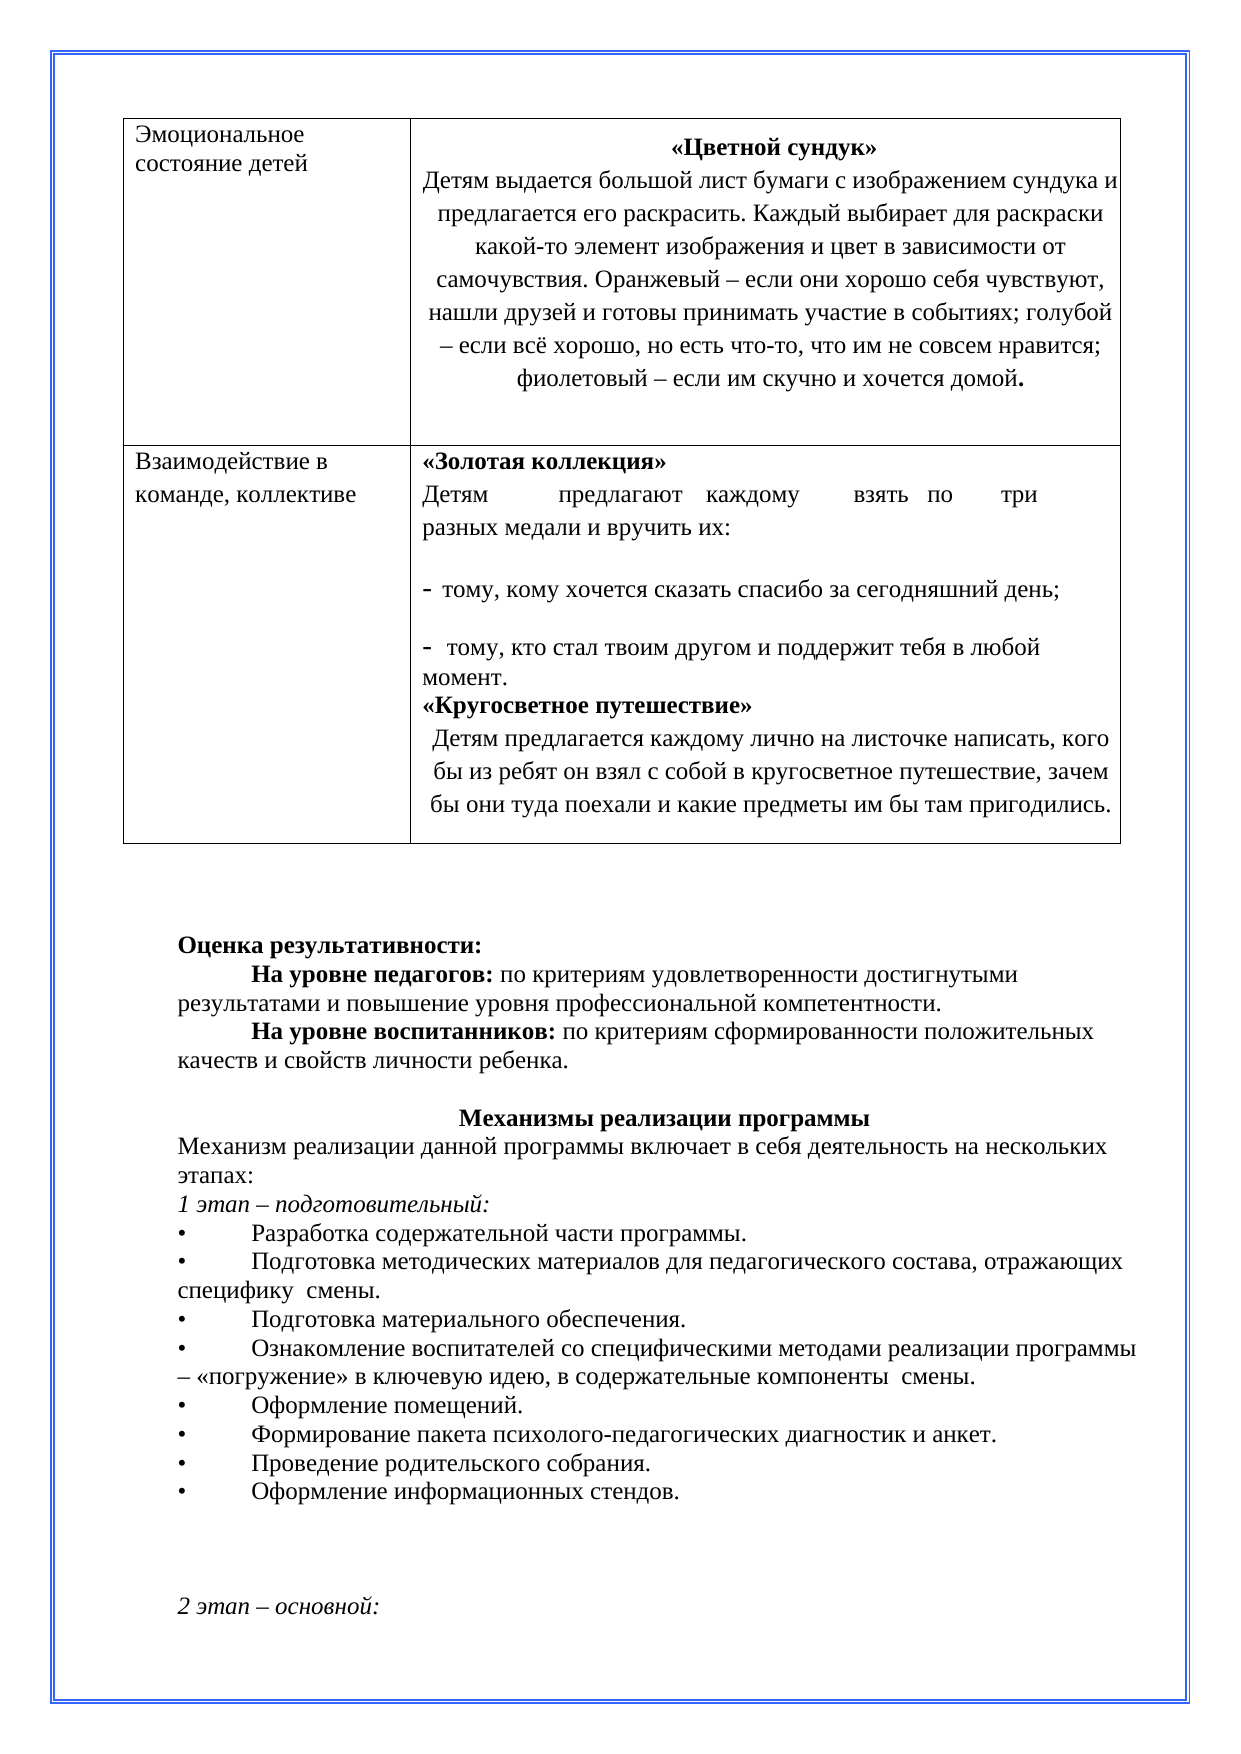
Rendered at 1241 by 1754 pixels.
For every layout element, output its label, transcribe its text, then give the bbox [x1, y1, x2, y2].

text Механизмы реализации программы [177, 1103, 1152, 1131]
table_cell «Цветной сундук» Детям выдается большой лист бумаги с изображением сундука и предлагается его раскрасить. Каждый выбирает для раскраски какой-то элемент изображения и цвет в зависимости от самочувствия. Оранжевый – если они хорошо себя чувствуют, нашли друзей и готовы принимать участие в событиях; голубой – если всё хорошо, но есть что-то, что им не совсем нравится; фиолетовый – если им скучно и хочется домой. [411, 119, 1120, 445]
table_cell Эмоциональное состояние детей [124, 119, 410, 445]
table_cell «Золотая коллекция» Детям предлагают каждому взять по три разных медали и вручить их: тому, кому хочется сказать спасибо за сегодняшний день; тому, кто стал твоим другом и поддержит тебя в любой момент. «Кругосветное путешествие» Детям предлагается каждому лично на листочке написать, кого бы из ребят он взял с собой в кругосветное путешествие, зачем бы они туда поехали и какие предметы им бы там пригодились. [411, 446, 1120, 843]
list Оформление помещений. [177, 1390, 1152, 1419]
text 2 этап – основной: [177, 1591, 1152, 1620]
text 1 этап – подготовительный: [177, 1189, 1152, 1218]
text Механизм реализации данной программы включает в себя деятельность на нескольких этапах: [177, 1131, 1152, 1189]
list Формирование пакета психолого-педагогических диагностик и анкет. [177, 1419, 1152, 1448]
list Подготовка методических материалов для педагогического состава, отражающих специфику смены. [177, 1246, 1152, 1304]
table_cell Взаимодействие в команде, коллективе [124, 446, 410, 843]
list Разработка содержательной части программы. [177, 1218, 1152, 1246]
list Проведение родительского собрания. [177, 1448, 1152, 1476]
list Ознакомление воспитателей со специфическими методами реализации программы – «погружение» в ключевую идею, в содержательные компоненты смены. [177, 1333, 1152, 1390]
list Оформление информационных стендов. [177, 1476, 1152, 1505]
list Подготовка материального обеспечения. [177, 1304, 1152, 1333]
text На уровне воспитанников: по критериям сформированности положительных качеств и свойств личности ребенка. [177, 1016, 1152, 1074]
text Оценка результативности: [177, 930, 1152, 959]
text На уровне педагогов: по критериям удовлетворенности достигнутыми результатами и повышение уровня профессиональной компетентности. [177, 959, 1152, 1016]
